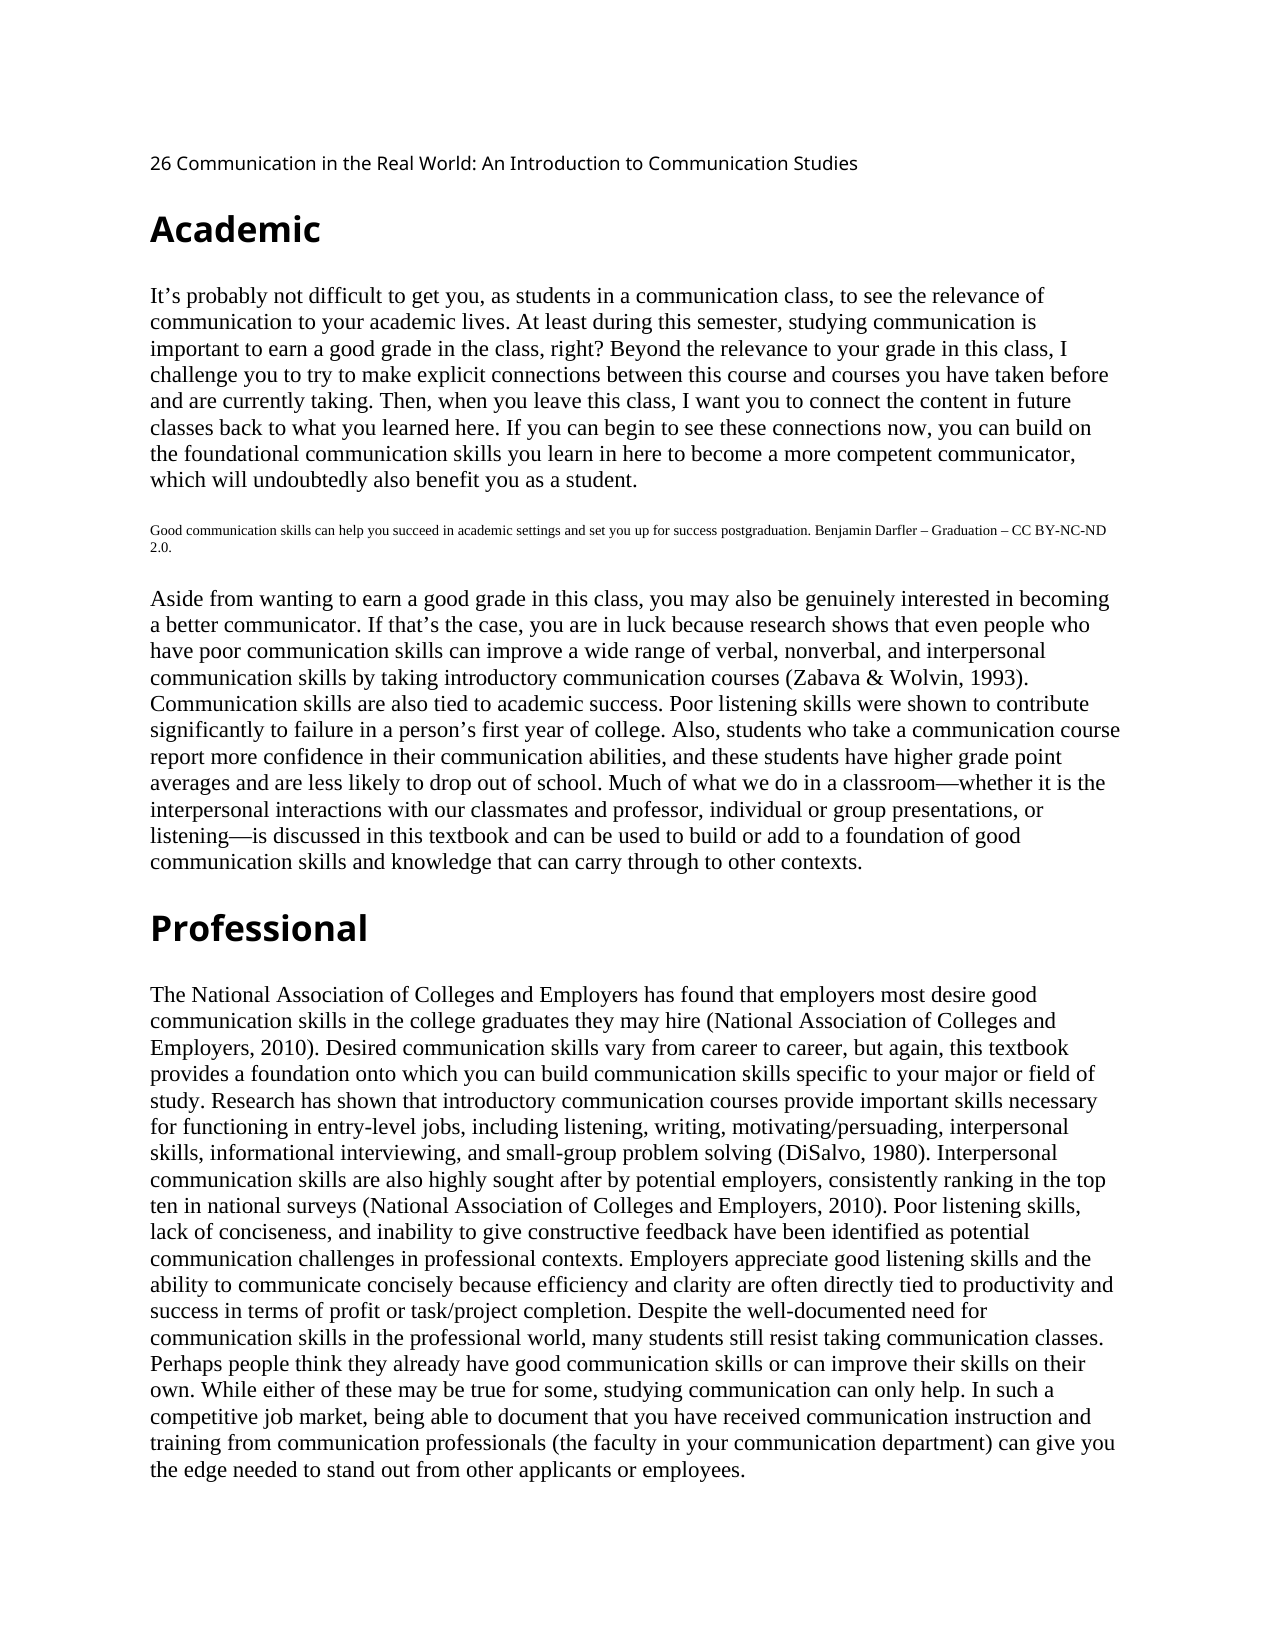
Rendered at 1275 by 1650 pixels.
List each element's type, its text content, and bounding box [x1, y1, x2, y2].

text Aside from wanting to earn a good grade in this class, you may also be genuinely interested in becoming a better communicator. If that’s the case, you are in luck because research shows that even people who have poor communication skills can improve a wide range of verbal, nonverbal, and interpersonal communication skills by taking introductory communication courses (Zabava & Wolvin, 1993). Communication skills are also tied to academic success. Poor listening skills were shown to contribute significantly to failure in a person’s first year of college. Also, students who take a communication course report more confidence in their communication abilities, and these students have higher grade point averages and are less likely to drop out of school. Much of what we do in a classroom—whether it is the interpersonal interactions with our classmates and professor, individual or group presentations, or listening—is discussed in this textbook and can be used to build or add to a foundation of good communication skills and knowledge that can carry through to other contexts. [150, 585, 1125, 875]
text It’s probably not difficult to get you, as students in a communication class, to see the relevance of communication to your academic lives. At least during this semester, studying communication is important to earn a good grade in the class, right? Beyond the relevance to your grade in this class, I challenge you to try to make explicit connections between this course and courses you have taken before and are currently taking. Then, when you leave this class, I want you to connect the content in future classes back to what you learned here. If you can begin to see these connections now, you can build on the foundational communication skills you learn in here to become a more competent communicator, which will undoubtedly also benefit you as a student. [150, 282, 1125, 493]
text 26 Communication in the Real World: An Introduction to Communication Studies [150, 150, 1125, 176]
text Professional [150, 904, 1125, 952]
text Good communication skills can help you succeed in academic settings and set you up for success postgraduation. Benjamin Darfler – Graduation – CC BY-NC-ND 2.0. [150, 522, 1125, 556]
text Academic [150, 205, 1125, 253]
text The National Association of Colleges and Employers has found that employers most desire good communication skills in the college graduates they may hire (National Association of Colleges and Employers, 2010). Desired communication skills vary from career to career, but again, this textbook provides a foundation onto which you can build communication skills specific to your major or field of study. Research has shown that introductory communication courses provide important skills necessary for functioning in entry-level jobs, including listening, writing, motivating/persuading, interpersonal skills, informational interviewing, and small-group problem solving (DiSalvo, 1980). Interpersonal communication skills are also highly sought after by potential employers, consistently ranking in the top ten in national surveys (National Association of Colleges and Employers, 2010). Poor listening skills, lack of conciseness, and inability to give constructive feedback have been identified as potential communication challenges in professional contexts. Employers appreciate good listening skills and the ability to communicate concisely because efficiency and clarity are often directly tied to productivity and success in terms of profit or task/project completion. Despite the well-documented need for communication skills in the professional world, many students still resist taking communication classes. Perhaps people think they already have good communication skills or can improve their skills on their own. While either of these may be true for some, studying communication can only help. In such a competitive job market, being able to document that you have received communication instruction and training from communication professionals (the faculty in your communication department) can give you the edge needed to stand out from other applicants or employees. [150, 981, 1125, 1482]
